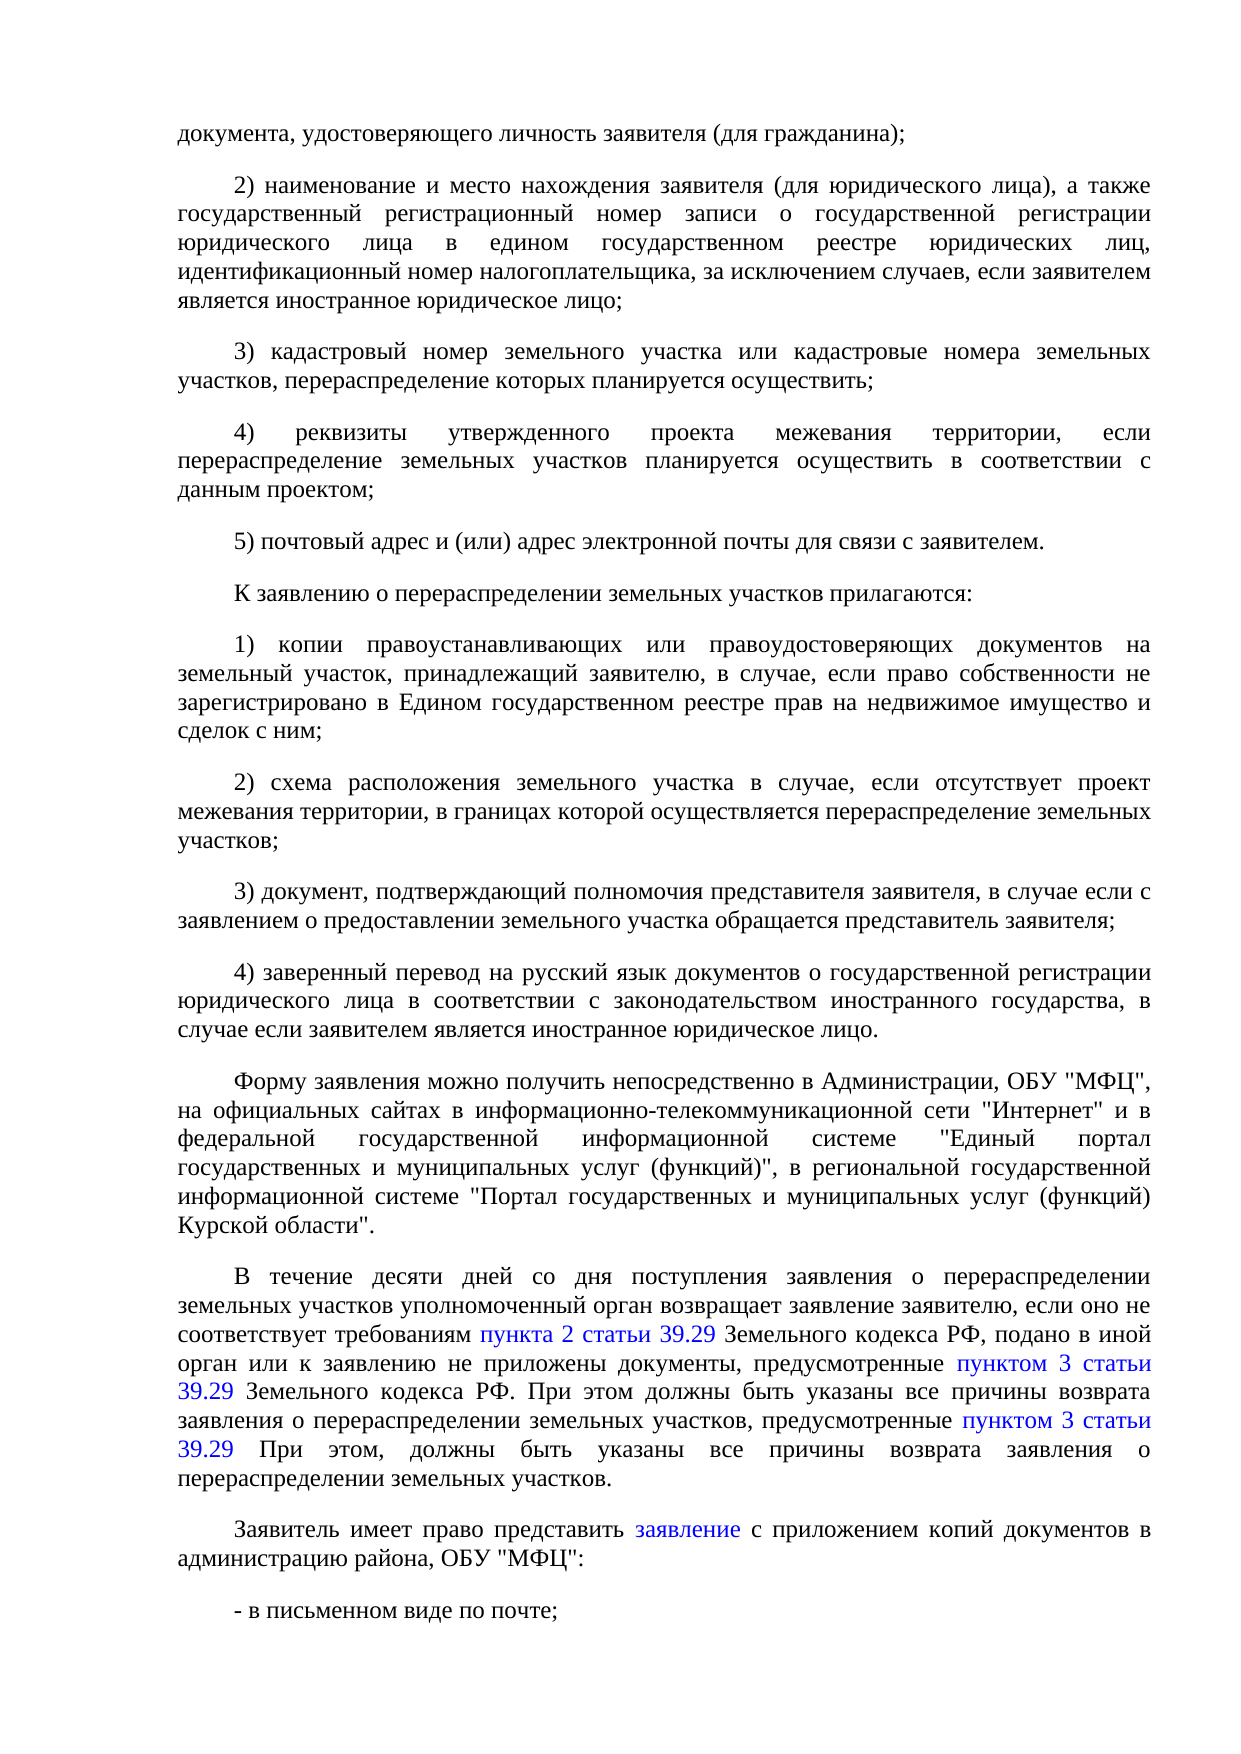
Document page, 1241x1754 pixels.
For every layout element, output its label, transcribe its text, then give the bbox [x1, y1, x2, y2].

text 4) заверенный перевод на русский язык документов о государственной регистрации юридического лица в соответствии с законодательством иностранного государства, в случае если заявителем является иностранное юридическое лицо. [177, 957, 1152, 1043]
text - в письменном виде по почте; [177, 1595, 1152, 1623]
text 4) реквизиты утвержденного проекта межевания территории, если перераспределение земельных участков планируется осуществить в соответствии с данным проектом; [177, 417, 1152, 503]
text 3) документ, подтверждающий полномочия представителя заявителя, в случае если с заявлением о предоставлении земельного участка обращается представитель заявителя; [177, 876, 1152, 934]
text 2) наименование и место нахождения заявителя (для юридического лица), а также государственный регистрационный номер записи о государственной регистрации юридического лица в едином государственном реестре юридических лиц, идентификационный номер налогоплательщика, за исключением случаев, если заявителем является иностранное юридическое лицо; [177, 170, 1152, 313]
text Заявитель имеет право представить заявление с приложением копий документов в администрацию района, ОБУ "МФЦ": [177, 1514, 1152, 1572]
text 2) схема расположения земельного участка в случае, если отсутствует проект межевания территории, в границах которой осуществляется перераспределение земельных участков; [177, 767, 1152, 853]
text В течение десяти дней со дня поступления заявления о перераспределении земельных участков уполномоченный орган возвращает заявление заявителю, если оно не соответствует требованиям пункта 2 статьи 39.29 Земельного кодекса РФ, подано в иной орган или к заявлению не приложены документы, предусмотренные пунктом 3 статьи 39.29 Земельного кодекса РФ. При этом должны быть указаны все причины возврата заявления о перераспределении земельных участков, предусмотренные пунктом 3 статьи 39.29 При этом, должны быть указаны все причины возврата заявления о перераспределении земельных участков. [177, 1261, 1152, 1491]
text 1) копии правоустанавливающих или правоудостоверяющих документов на земельный участок, принадлежащий заявителю, в случае, если право собственности не зарегистрировано в Едином государственном реестре прав на недвижимое имущество и сделок с ним; [177, 629, 1152, 744]
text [177, 118, 1152, 147]
text Форму заявления можно получить непосредственно в Администрации, ОБУ "МФЦ", на официальных сайтах в информационно-телекоммуникационной сети "Интернет" и в федеральной государственной информационной системе "Единый портал государственных и муниципальных услуг (функций)", в региональной государственной информационной системе "Портал государственных и муниципальных услуг (функций) Курской области". [177, 1066, 1152, 1238]
text 5) почтовый адрес и (или) адрес электронной почты для связи с заявителем. [177, 526, 1152, 555]
text К заявлению о перераспределении земельных участков прилагаются: [177, 578, 1152, 606]
text 3) кадастровый номер земельного участка или кадастровые номера земельных участков, перераспределение которых планируется осуществить; [177, 336, 1152, 394]
